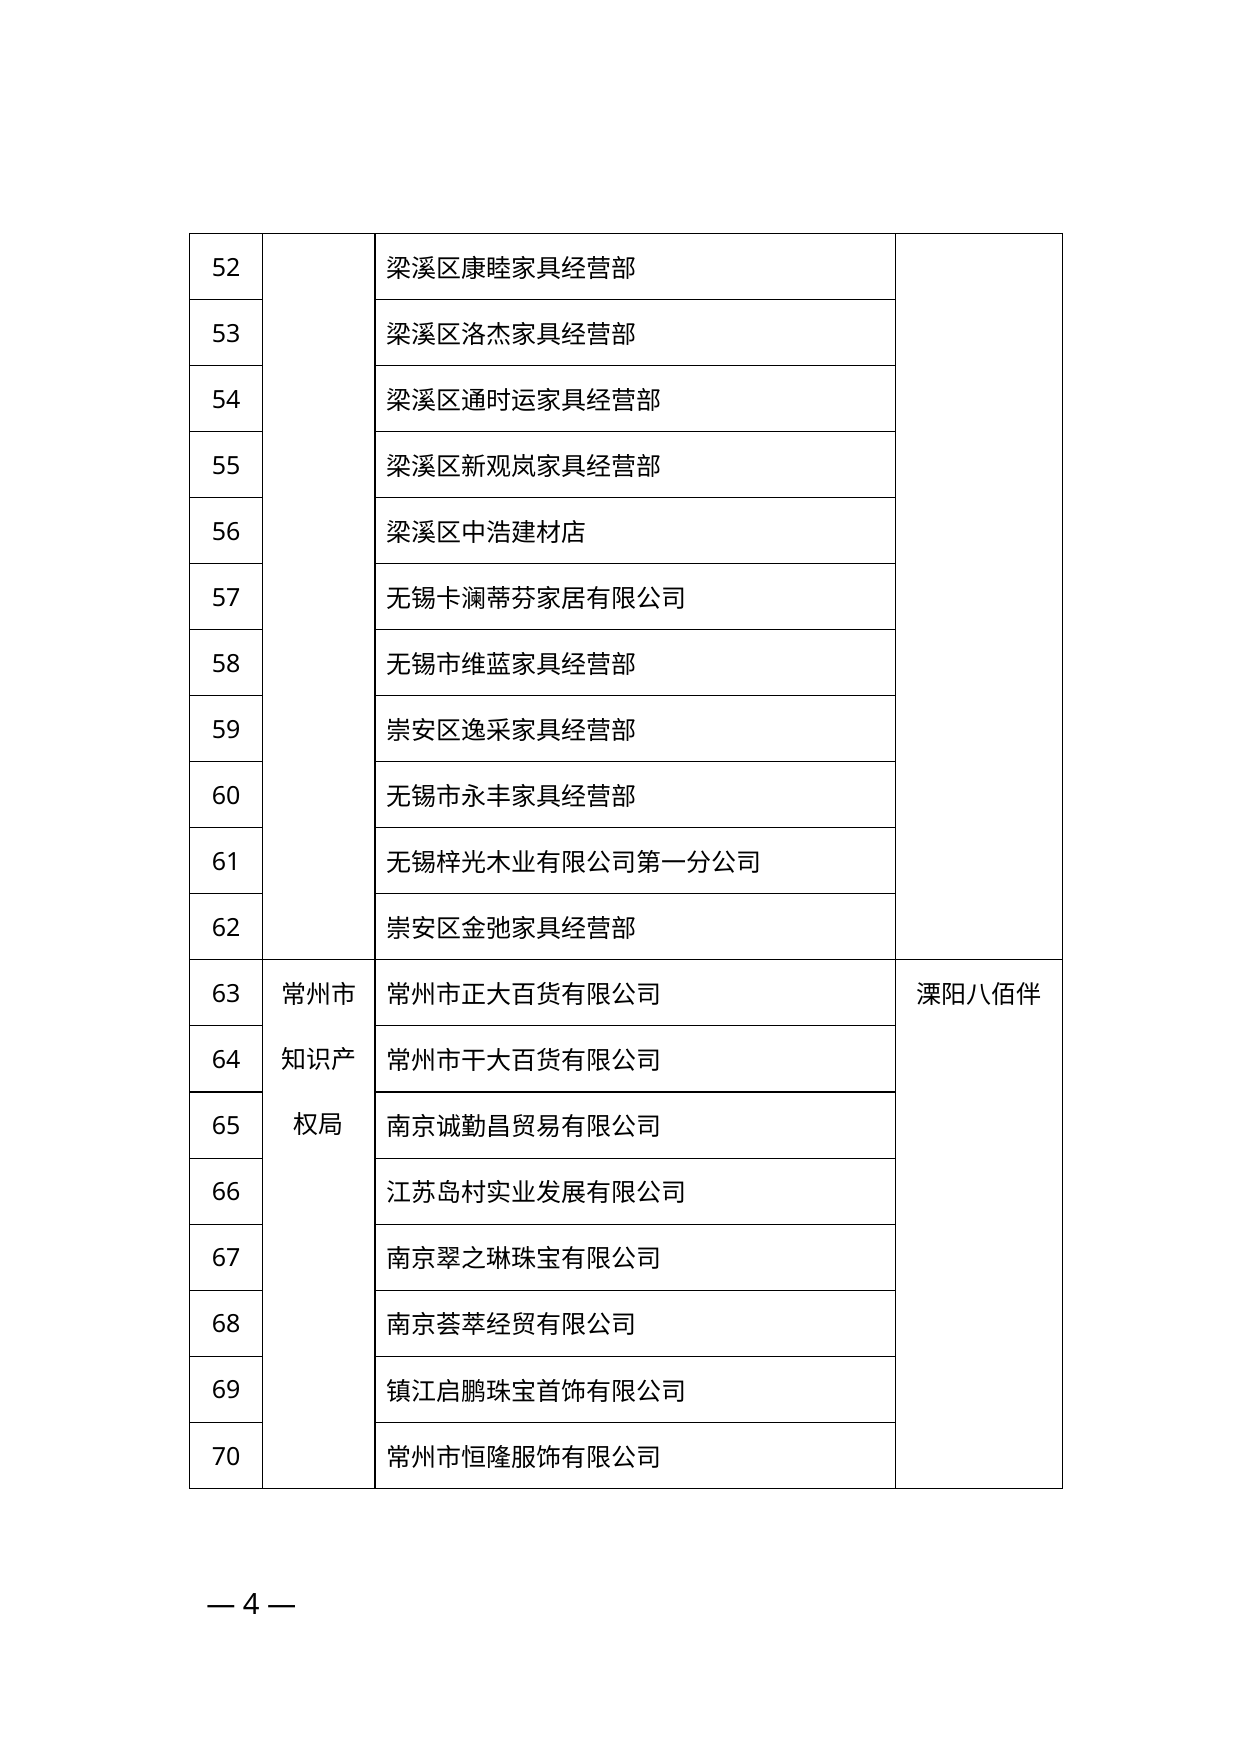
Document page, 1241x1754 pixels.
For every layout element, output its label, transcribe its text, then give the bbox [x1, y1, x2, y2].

table_cell 59 [190, 696, 262, 761]
table_cell 常州市正大百货有限公司 [376, 960, 895, 1025]
table_cell 无锡卡澜蒂芬家居有限公司 [376, 564, 895, 629]
table_cell 南京诚勤昌贸易有限公司 [376, 1093, 895, 1157]
table_cell 南京荟萃经贸有限公司 [376, 1291, 895, 1356]
table_cell 52 [190, 234, 262, 299]
table_cell 南京翠之琳珠宝有限公司 [376, 1225, 895, 1289]
table_cell 梁溪区通时运家具经营部 [376, 366, 895, 431]
table_cell 镇江启鹏珠宝首饰有限公司 [376, 1357, 895, 1422]
table_cell 58 [190, 630, 262, 695]
table_cell 68 [190, 1291, 262, 1356]
table_cell 69 [190, 1357, 262, 1422]
table_cell 53 [190, 300, 262, 365]
table_cell 梁溪区中浩建材店 [376, 498, 895, 563]
table_cell 崇安区逸采家具经营部 [376, 696, 895, 761]
table_cell 无锡梓光木业有限公司第一分公司 [376, 828, 895, 893]
table_cell 66 [190, 1159, 262, 1223]
table_cell 常州市知识产权局 [263, 960, 374, 1488]
table_cell 64 [190, 1026, 262, 1091]
table_cell 梁溪区新观岚家具经营部 [376, 432, 895, 497]
table_cell 常州市干大百货有限公司 [376, 1026, 895, 1091]
table_cell 梁溪区洛杰家具经营部 [376, 300, 895, 365]
table_cell 65 [190, 1093, 262, 1157]
table_cell 60 [190, 762, 262, 827]
table_cell 61 [190, 828, 262, 893]
table_cell 无锡市永丰家具经营部 [376, 762, 895, 827]
table_cell 常州市恒隆服饰有限公司 [376, 1423, 895, 1488]
table_cell 56 [190, 498, 262, 563]
table_cell 55 [190, 432, 262, 497]
table_cell 62 [190, 894, 262, 959]
table_cell 63 [190, 960, 262, 1025]
table_cell 54 [190, 366, 262, 431]
table_cell 无锡市维蓝家具经营部 [376, 630, 895, 695]
table_cell 崇安区金弛家具经营部 [376, 894, 895, 959]
table_cell 70 [190, 1423, 262, 1488]
table_cell 57 [190, 564, 262, 629]
table_cell 江苏岛村实业发展有限公司 [376, 1159, 895, 1223]
table_cell 溧阳八佰伴 [896, 960, 1062, 1488]
table_cell 67 [190, 1225, 262, 1289]
table_cell 梁溪区康睦家具经营部 [376, 234, 895, 299]
